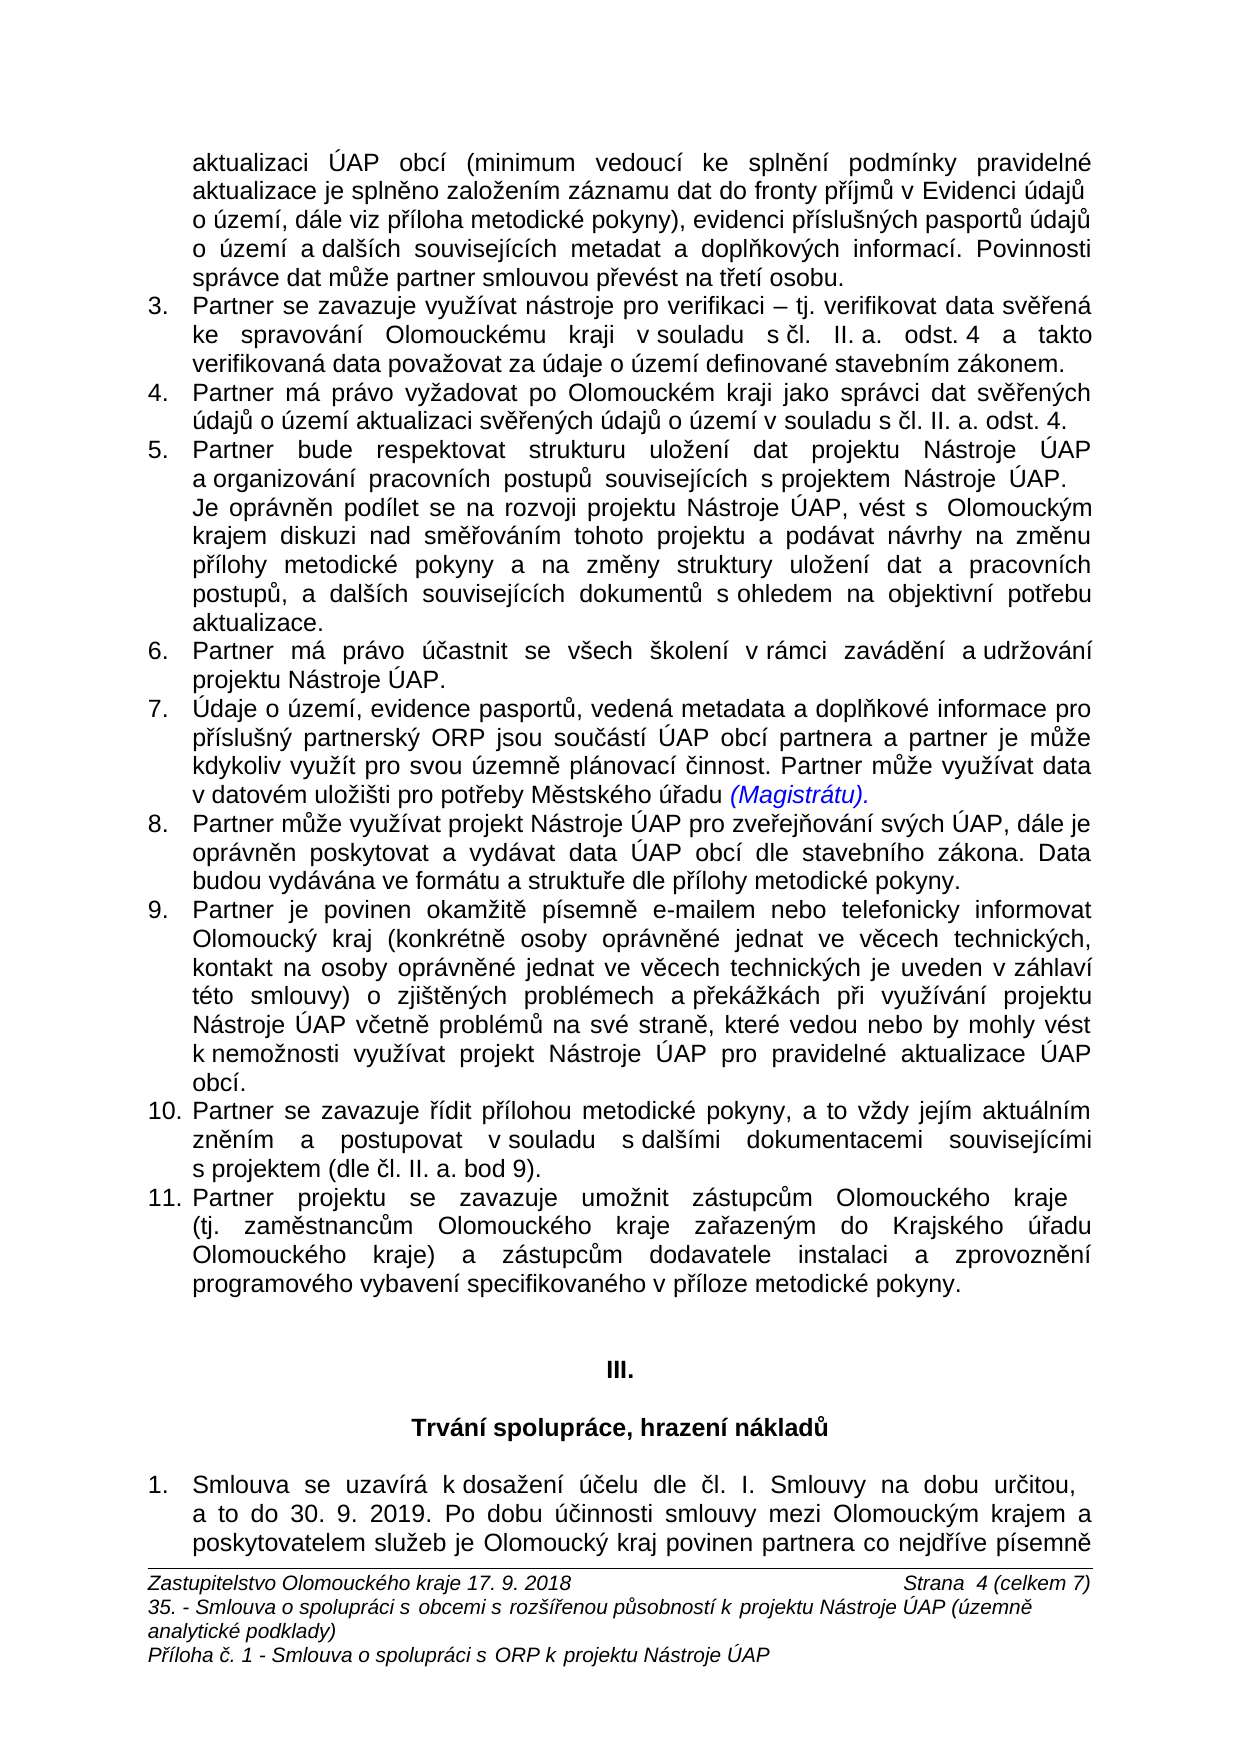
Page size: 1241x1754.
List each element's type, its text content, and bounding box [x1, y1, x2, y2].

list Partner má právo účastnit se všech školení v rámci zavádění a udržování projektu Nástroje ÚAP. [148, 636, 1093, 694]
list Partner se zavazuje využívat nástroje pro verifikaci – tj. verifikovat data svěřená ke spravování Olomouckému kraji v souladu s čl. II. a. odst. 4 a takto verifikovaná data považovat za údaje o území definované stavebním zákonem. [148, 291, 1093, 378]
text Trvání spolupráce, hrazení nákladů [148, 1413, 1093, 1441]
list Partner může využívat projekt Nástroje ÚAP pro zveřejňování svých ÚAP, dále je oprávněn poskytovat a vydávat data ÚAP obcí dle stavebního zákona. Data budou vydávána ve formátu a struktuře dle přílohy metodické pokyny. [148, 809, 1093, 895]
list Partner má právo vyžadovat po Olomouckém kraji jako správci dat svěřených údajů o území aktualizaci svěřených údajů o území v souladu s čl. II. a. odst. 4. [148, 378, 1093, 435]
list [148, 1470, 1093, 1556]
list Partner projektu se zavazuje umožnit zástupcům Olomouckého kraje (tj. zaměstnancům Olomouckého kraje zařazeným do Krajského úřadu Olomouckého kraje) a zástupcům dodavatele instalaci a zprovoznění programového vybavení specifikovaného v příloze metodické pokyny. [148, 1183, 1093, 1298]
list Údaje o území, evidence pasportů, vedená metadata a doplňkové informace pro příslušný partnerský ORP jsou součástí ÚAP obcí partnera a partner je může kdykoliv využít pro svou územně plánovací činnost. Partner může využívat data v datovém uložišti pro potřeby Městského úřadu (Magistrátu). [148, 694, 1093, 809]
list Partner je povinen okamžitě písemně e-mailem nebo telefonicky informovat Olomoucký kraj (konkrétně osoby oprávněné jednat ve věcech technických, kontakt na osoby oprávněné jednat ve věcech technických je uveden v záhlaví této smlouvy) o zjištěných problémech a překážkách při využívání projektu Nástroje ÚAP včetně problémů na své straně, které vedou nebo by mohly vést k nemožnosti využívat projekt Nástroje ÚAP pro pravidelné aktualizace ÚAP obcí. [148, 895, 1093, 1096]
text III. [148, 1355, 1093, 1384]
list Partner bude respektovat strukturu uložení dat projektu Nástroje ÚAP a organizování pracovních postupů souvisejících s projektem Nástroje ÚAP. Je oprávněn podílet se na rozvoji projektu Nástroje ÚAP, vést s Olomouckým krajem diskuzi nad směřováním tohoto projektu a podávat návrhy na změnu přílohy metodické pokyny a na změny struktury uložení dat a pracovních postupů, a dalších souvisejících dokumentů s ohledem na objektivní potřebu aktualizace. [148, 435, 1093, 636]
list Partner se zavazuje řídit přílohou metodické pokyny, a to vždy jejím aktuálním zněním a postupovat v souladu s dalšími dokumentacemi souvisejícími s projektem (dle čl. II. a. bod 9). [148, 1096, 1093, 1183]
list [148, 148, 1093, 291]
